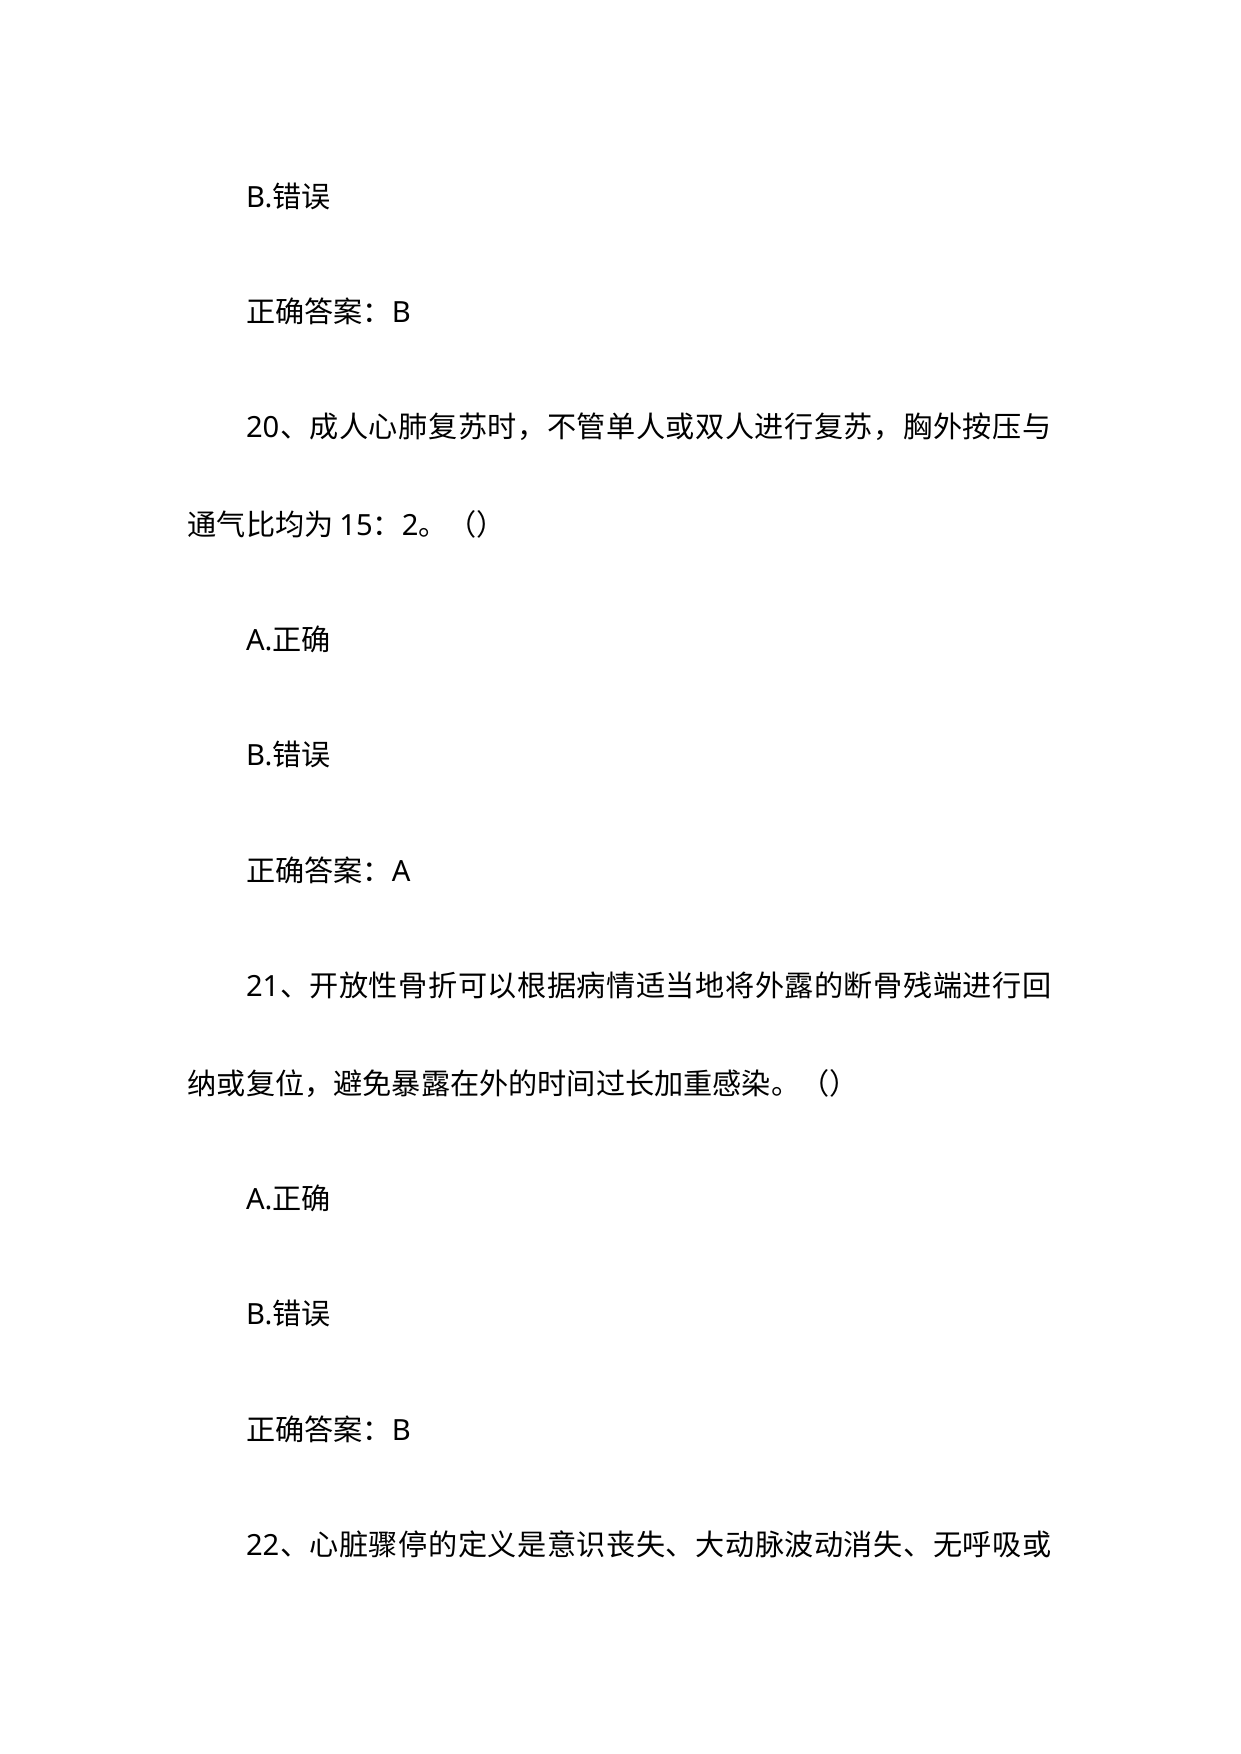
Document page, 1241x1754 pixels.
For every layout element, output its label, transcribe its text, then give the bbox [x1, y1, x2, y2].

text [187, 1510, 1053, 1575]
text A.正确 [187, 605, 1053, 670]
text B.错误 [187, 1279, 1053, 1344]
text 正确答案：A [187, 836, 1053, 901]
text 正确答案：B [187, 1395, 1053, 1460]
text A.正确 [187, 1164, 1053, 1229]
text 正确答案：B [187, 277, 1053, 342]
text B.错误 [187, 721, 1053, 786]
text 20、成人心肺复苏时，不管单人或双人进行复苏，胸外按压与通气比均为15：2。（） [187, 393, 1053, 555]
text B.错误 [187, 162, 1053, 227]
text 21、开放性骨折可以根据病情适当地将外露的断骨残端进行回纳或复位，避免暴露在外的时间过长加重感染。（） [187, 951, 1053, 1114]
